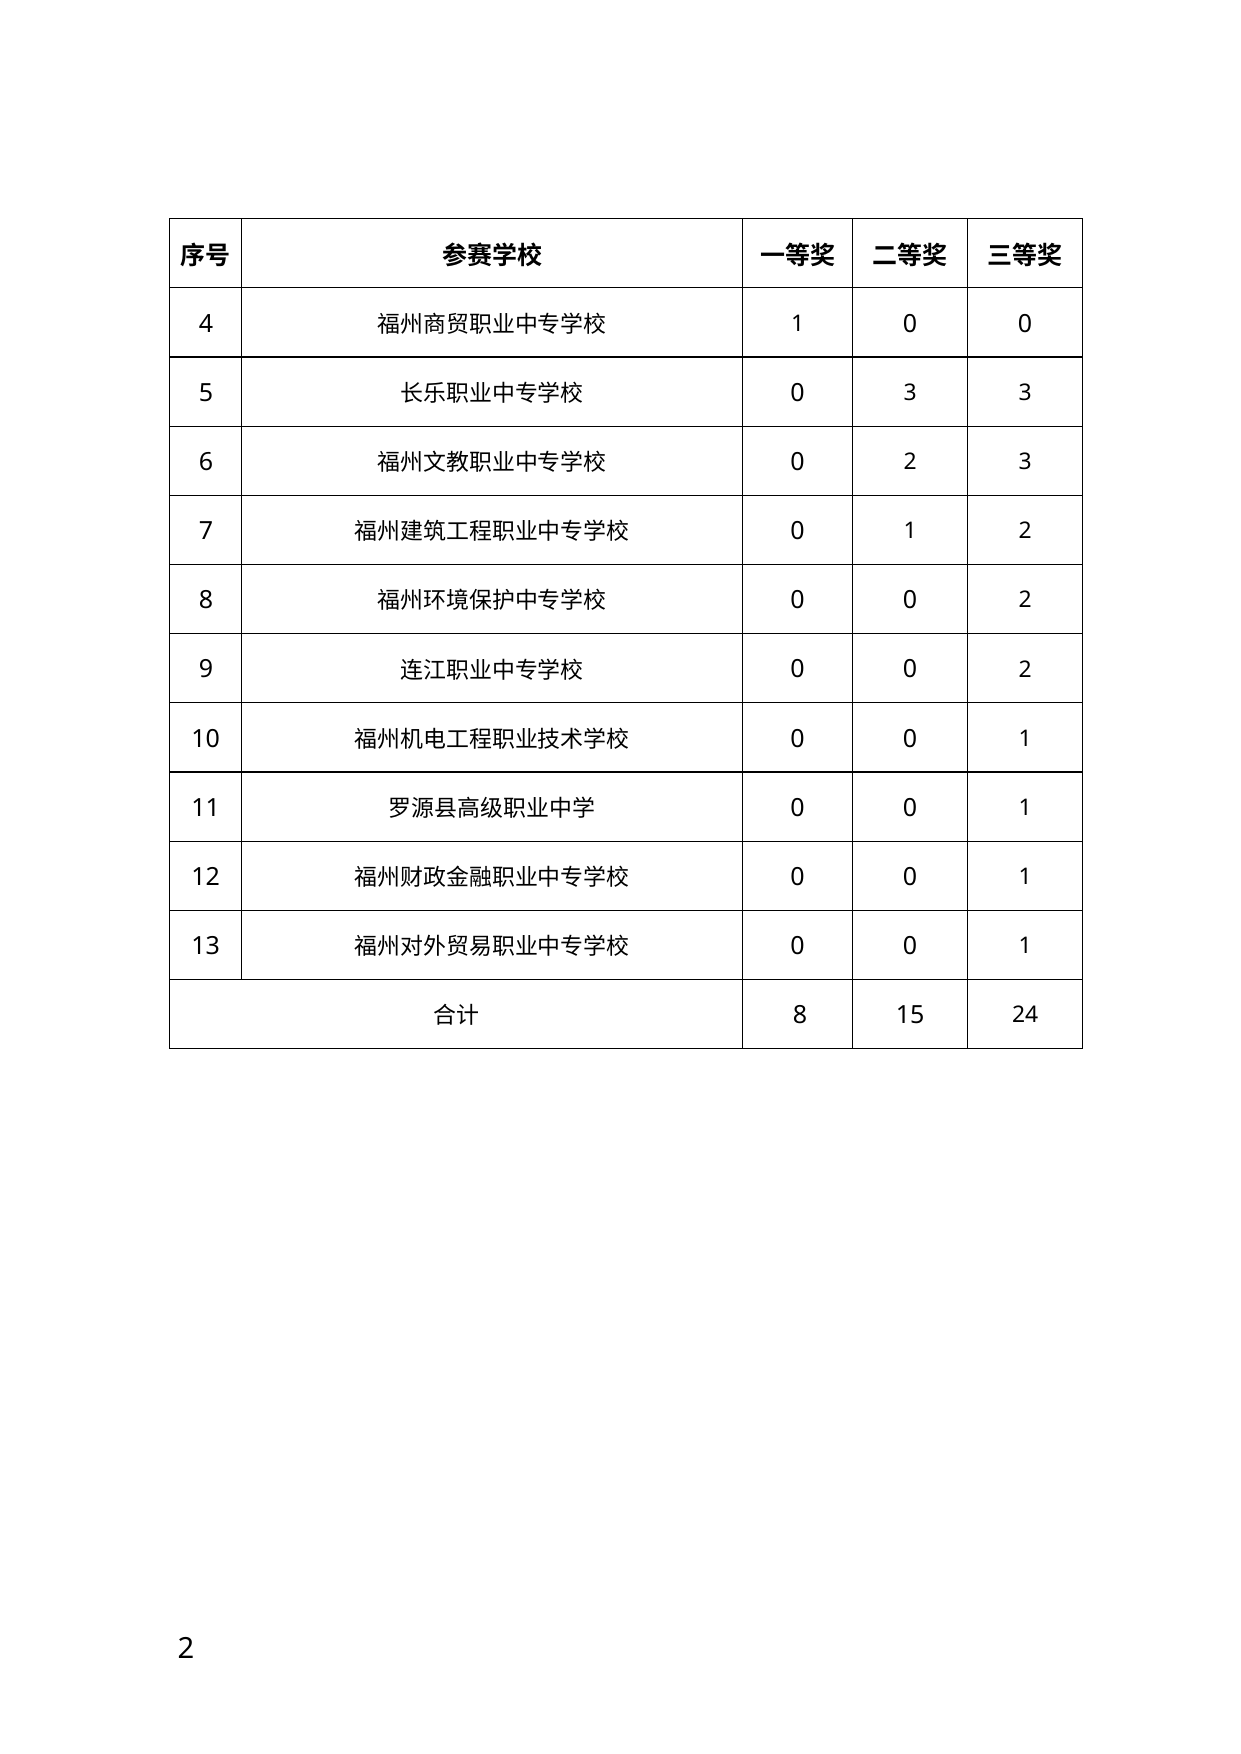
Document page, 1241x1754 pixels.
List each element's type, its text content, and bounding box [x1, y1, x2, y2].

table_cell 10 [170, 703, 241, 771]
table_cell 1 [743, 288, 852, 356]
table_cell 1 [968, 911, 1082, 979]
table_cell 0 [743, 773, 852, 841]
table_cell 15 [853, 980, 967, 1048]
table_cell 24 [968, 980, 1082, 1048]
table_cell 0 [968, 288, 1082, 356]
table_header 序号 [170, 219, 241, 287]
table_cell 福州文教职业中专学校 [242, 427, 742, 495]
table_cell 9 [170, 634, 241, 702]
table_cell 福州对外贸易职业中专学校 [242, 911, 742, 979]
table_cell 长乐职业中专学校 [242, 358, 742, 426]
table_cell 1 [968, 773, 1082, 841]
table_cell 2 [968, 634, 1082, 702]
table_cell 2 [968, 496, 1082, 564]
table_cell 连江职业中专学校 [242, 634, 742, 702]
table_cell 2 [853, 427, 967, 495]
table_header 一等奖 [743, 219, 852, 287]
table_cell 0 [743, 634, 852, 702]
table_cell 2 [968, 565, 1082, 633]
table_cell 罗源县高级职业中学 [242, 773, 742, 841]
table_cell 1 [968, 703, 1082, 771]
table_header 参赛学校 [242, 219, 742, 287]
table_cell 0 [853, 565, 967, 633]
table_cell 0 [743, 496, 852, 564]
table_cell 合计 [170, 980, 742, 1048]
table_cell 0 [743, 842, 852, 910]
table_cell 0 [743, 427, 852, 495]
table_cell 福州建筑工程职业中专学校 [242, 496, 742, 564]
table_cell 0 [743, 565, 852, 633]
table_cell 0 [853, 703, 967, 771]
table_cell 0 [853, 634, 967, 702]
table_cell 福州商贸职业中专学校 [242, 288, 742, 356]
table_cell 0 [743, 911, 852, 979]
table_cell 0 [743, 358, 852, 426]
table_cell 3 [968, 358, 1082, 426]
table_cell 0 [853, 773, 967, 841]
table_cell 7 [170, 496, 241, 564]
table_cell 8 [743, 980, 852, 1048]
table_cell 福州环境保护中专学校 [242, 565, 742, 633]
table_cell 13 [170, 911, 241, 979]
table_cell 0 [853, 911, 967, 979]
table_cell 1 [968, 842, 1082, 910]
table_cell 5 [170, 358, 241, 426]
table_cell 0 [853, 288, 967, 356]
table_cell 1 [853, 496, 967, 564]
table_cell 6 [170, 427, 241, 495]
table_cell 12 [170, 842, 241, 910]
table_cell 11 [170, 773, 241, 841]
table_header 三等奖 [968, 219, 1082, 287]
table_header 二等奖 [853, 219, 967, 287]
table_cell 4 [170, 288, 241, 356]
table_cell 8 [170, 565, 241, 633]
table_cell 福州财政金融职业中专学校 [242, 842, 742, 910]
table_cell 3 [968, 427, 1082, 495]
table_cell 3 [853, 358, 967, 426]
table_cell 福州机电工程职业技术学校 [242, 703, 742, 771]
table_cell 0 [853, 842, 967, 910]
table_cell 0 [743, 703, 852, 771]
